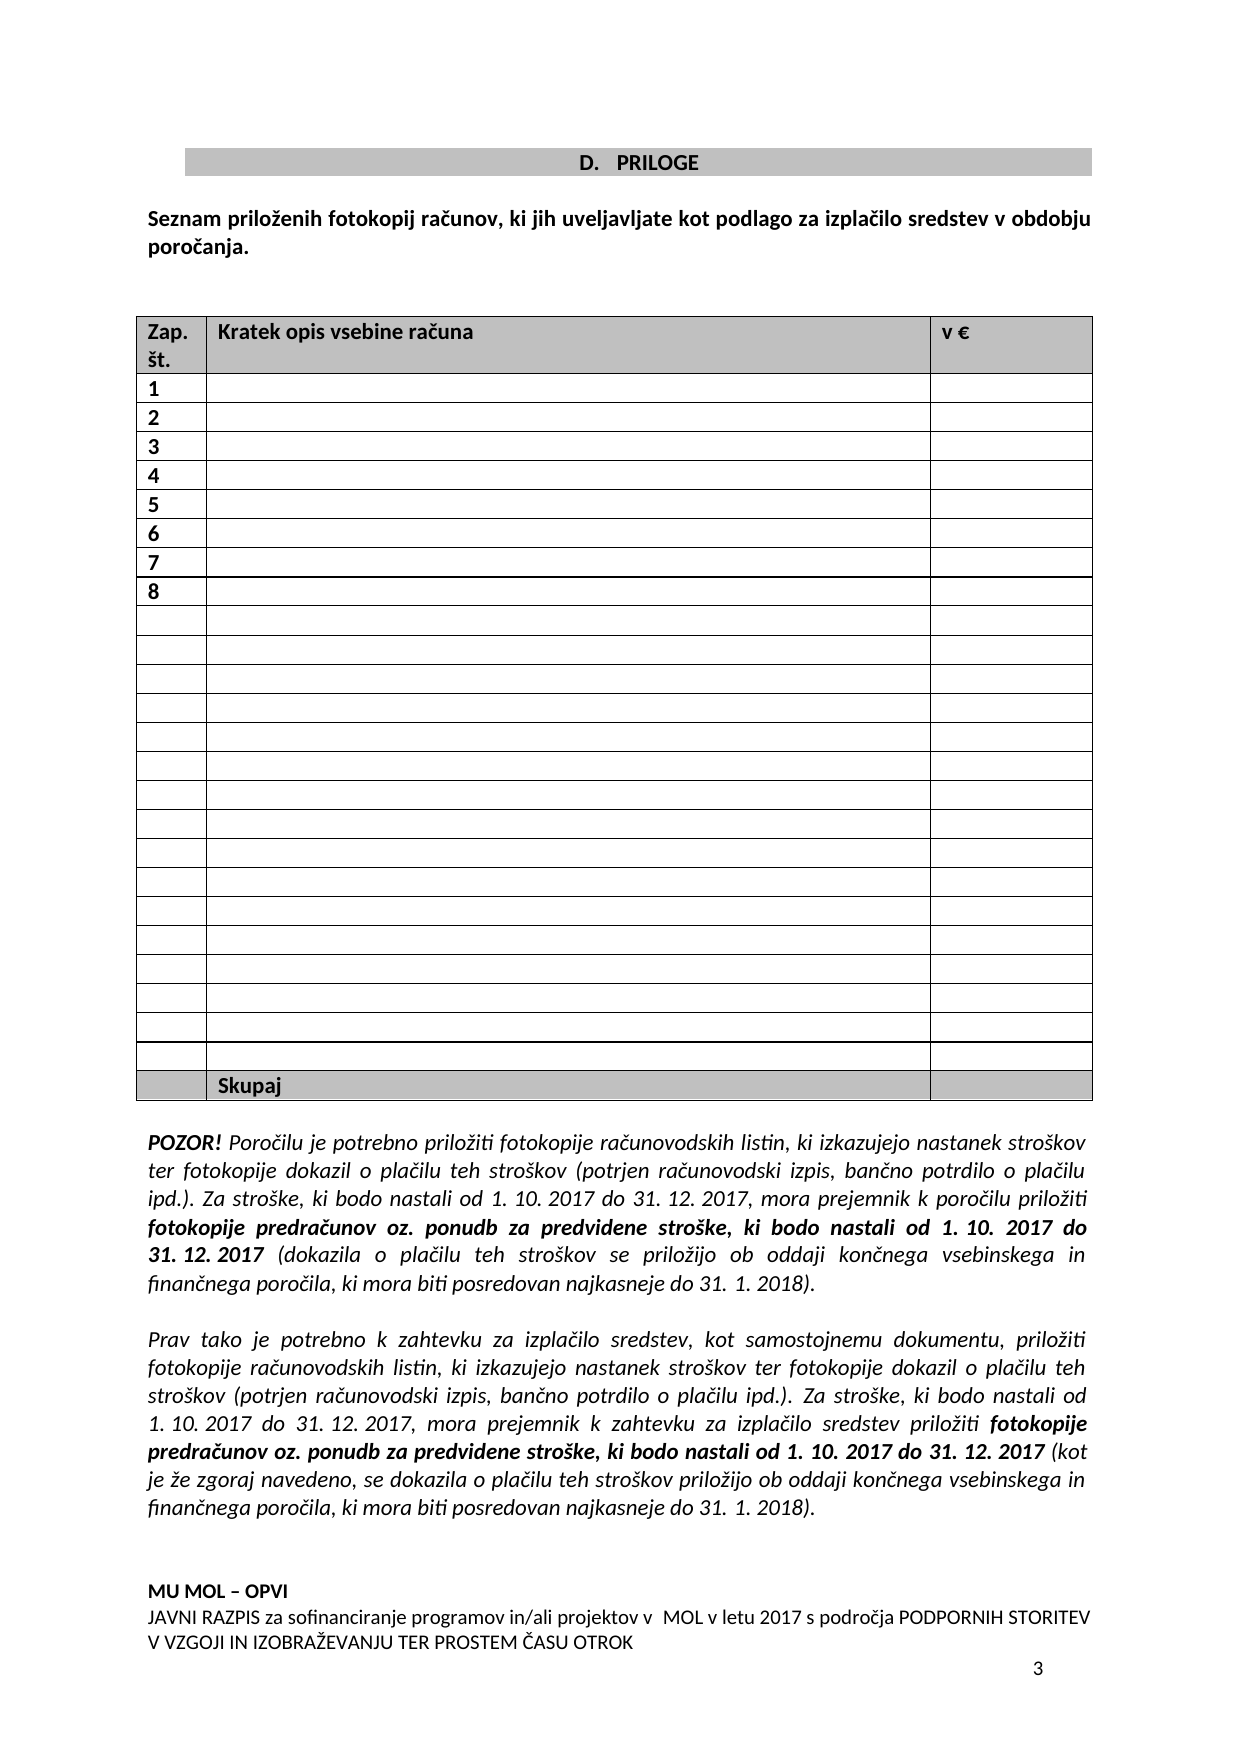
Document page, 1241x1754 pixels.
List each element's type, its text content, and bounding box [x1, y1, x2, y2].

table_cell [931, 403, 1092, 431]
table_cell [931, 578, 1092, 605]
table_cell [207, 781, 930, 809]
table_cell [137, 868, 206, 896]
text Prav tako je potrebno k zahtevku za izplačilo sredstev, kot samostojnemu dokumentu, priložiti fotokopije računovodskih listin, ki izkazujejo nastanek stroškov ter fotokopije dokazil o plačilu teh stroškov (potrjen računovodski izpis, bančno potrdilo o plačilu ipd.). Za stroške, ki bodo nastali od 1. 10. 2017 do 31. 12. 2017, mora prejemnik k zahtevku za izplačilo sredstev priložiti fotokopije predračunov oz. ponudb za predvidene stroške, ki bodo nastali od 1. 10. 2017 do 31. 12. 2017 (kot je že zgoraj navedeno, se dokazila o plačilu teh stroškov priložijo ob oddaji končnega vsebinskega in finančnega poročila, ki mora biti posredovan najkasneje do 31. 1. 2018). [148, 1325, 1087, 1521]
table_cell 7 [137, 548, 206, 576]
table_header v € [931, 317, 1092, 373]
table_cell 6 [137, 519, 206, 547]
table_cell [931, 926, 1092, 954]
table_cell [931, 519, 1092, 547]
table_cell [137, 665, 206, 693]
table_cell [931, 490, 1092, 518]
table_cell [931, 636, 1092, 663]
table_cell [137, 984, 206, 1012]
table_cell [137, 897, 206, 925]
table_cell [207, 810, 930, 838]
table_cell [207, 665, 930, 693]
table_cell [207, 403, 930, 431]
table_cell [207, 461, 930, 489]
table_cell [207, 839, 930, 867]
table_cell [931, 374, 1092, 402]
table_cell [207, 897, 930, 925]
table_cell [931, 1013, 1092, 1041]
table_cell [931, 461, 1092, 489]
table_cell [137, 694, 206, 722]
table_cell [137, 781, 206, 809]
table_cell [931, 665, 1092, 693]
table_cell 3 [137, 432, 206, 460]
table_cell [207, 548, 930, 576]
table_cell [207, 636, 930, 663]
table_cell [931, 781, 1092, 809]
table_cell [207, 694, 930, 722]
text Seznam priloženih fotokopij računov, ki jih uveljavljate kot podlago za izplačilo sredstev v obdobju poročanja. [148, 204, 1092, 260]
table_cell 1 [137, 374, 206, 402]
table_cell [931, 897, 1092, 925]
table_cell [931, 723, 1092, 751]
table_cell [931, 548, 1092, 576]
table_cell [207, 432, 930, 460]
table_cell [931, 432, 1092, 460]
table_cell 5 [137, 490, 206, 518]
table_cell [137, 752, 206, 780]
table_cell [207, 868, 930, 896]
table_cell [931, 1043, 1092, 1070]
table_cell [137, 839, 206, 867]
table_cell [137, 1043, 206, 1070]
table_cell [207, 752, 930, 780]
table_cell Skupaj [207, 1071, 930, 1099]
table_cell [207, 578, 930, 605]
table_cell [207, 1013, 930, 1041]
table_cell [137, 1013, 206, 1041]
table_cell [137, 955, 206, 983]
table_cell [931, 955, 1092, 983]
table_cell [207, 490, 930, 518]
table_cell 4 [137, 461, 206, 489]
table_cell [931, 984, 1092, 1012]
table_cell [137, 810, 206, 838]
table_cell [931, 839, 1092, 867]
table_cell 2 [137, 403, 206, 431]
table_cell [207, 926, 930, 954]
table_cell [137, 606, 206, 634]
table_cell [931, 694, 1092, 722]
table_cell [207, 984, 930, 1012]
table_header Zap. št. [137, 317, 206, 373]
table_cell [931, 810, 1092, 838]
table_cell [931, 606, 1092, 634]
table_cell [207, 374, 930, 402]
table_cell [931, 868, 1092, 896]
table_cell 8 [137, 578, 206, 605]
table_cell [207, 955, 930, 983]
table_cell [207, 606, 930, 634]
table_cell [931, 1071, 1092, 1099]
table_cell [137, 723, 206, 751]
table_cell [137, 926, 206, 954]
table_cell [137, 1071, 206, 1099]
table_cell [207, 519, 930, 547]
table_cell [207, 723, 930, 751]
table_cell [137, 636, 206, 663]
table_cell [931, 752, 1092, 780]
table_header Kratek opis vsebine računa [207, 317, 930, 373]
table_cell [207, 1043, 930, 1070]
text POZOR! Poročilu je potrebno priložiti fotokopije računovodskih listin, ki izkazujejo nastanek stroškov ter fotokopije dokazil o plačilu teh stroškov (potrjen računovodski izpis, bančno potrdilo o plačilu ipd.). Za stroške, ki bodo nastali od 1. 10. 2017 do 31. 12. 2017, mora prejemnik k poročilu priložiti fotokopije predračunov oz. ponudb za predvidene stroške, ki bodo nastali od 1. 10. 2017 do 31. 12. 2017 (dokazila o plačilu teh stroškov se priložijo ob oddaji končnega vsebinskega in finančnega poročila, ki mora biti posredovan najkasneje do 31. 1. 2018). [148, 1128, 1087, 1297]
list PRILOGE [185, 148, 1092, 176]
